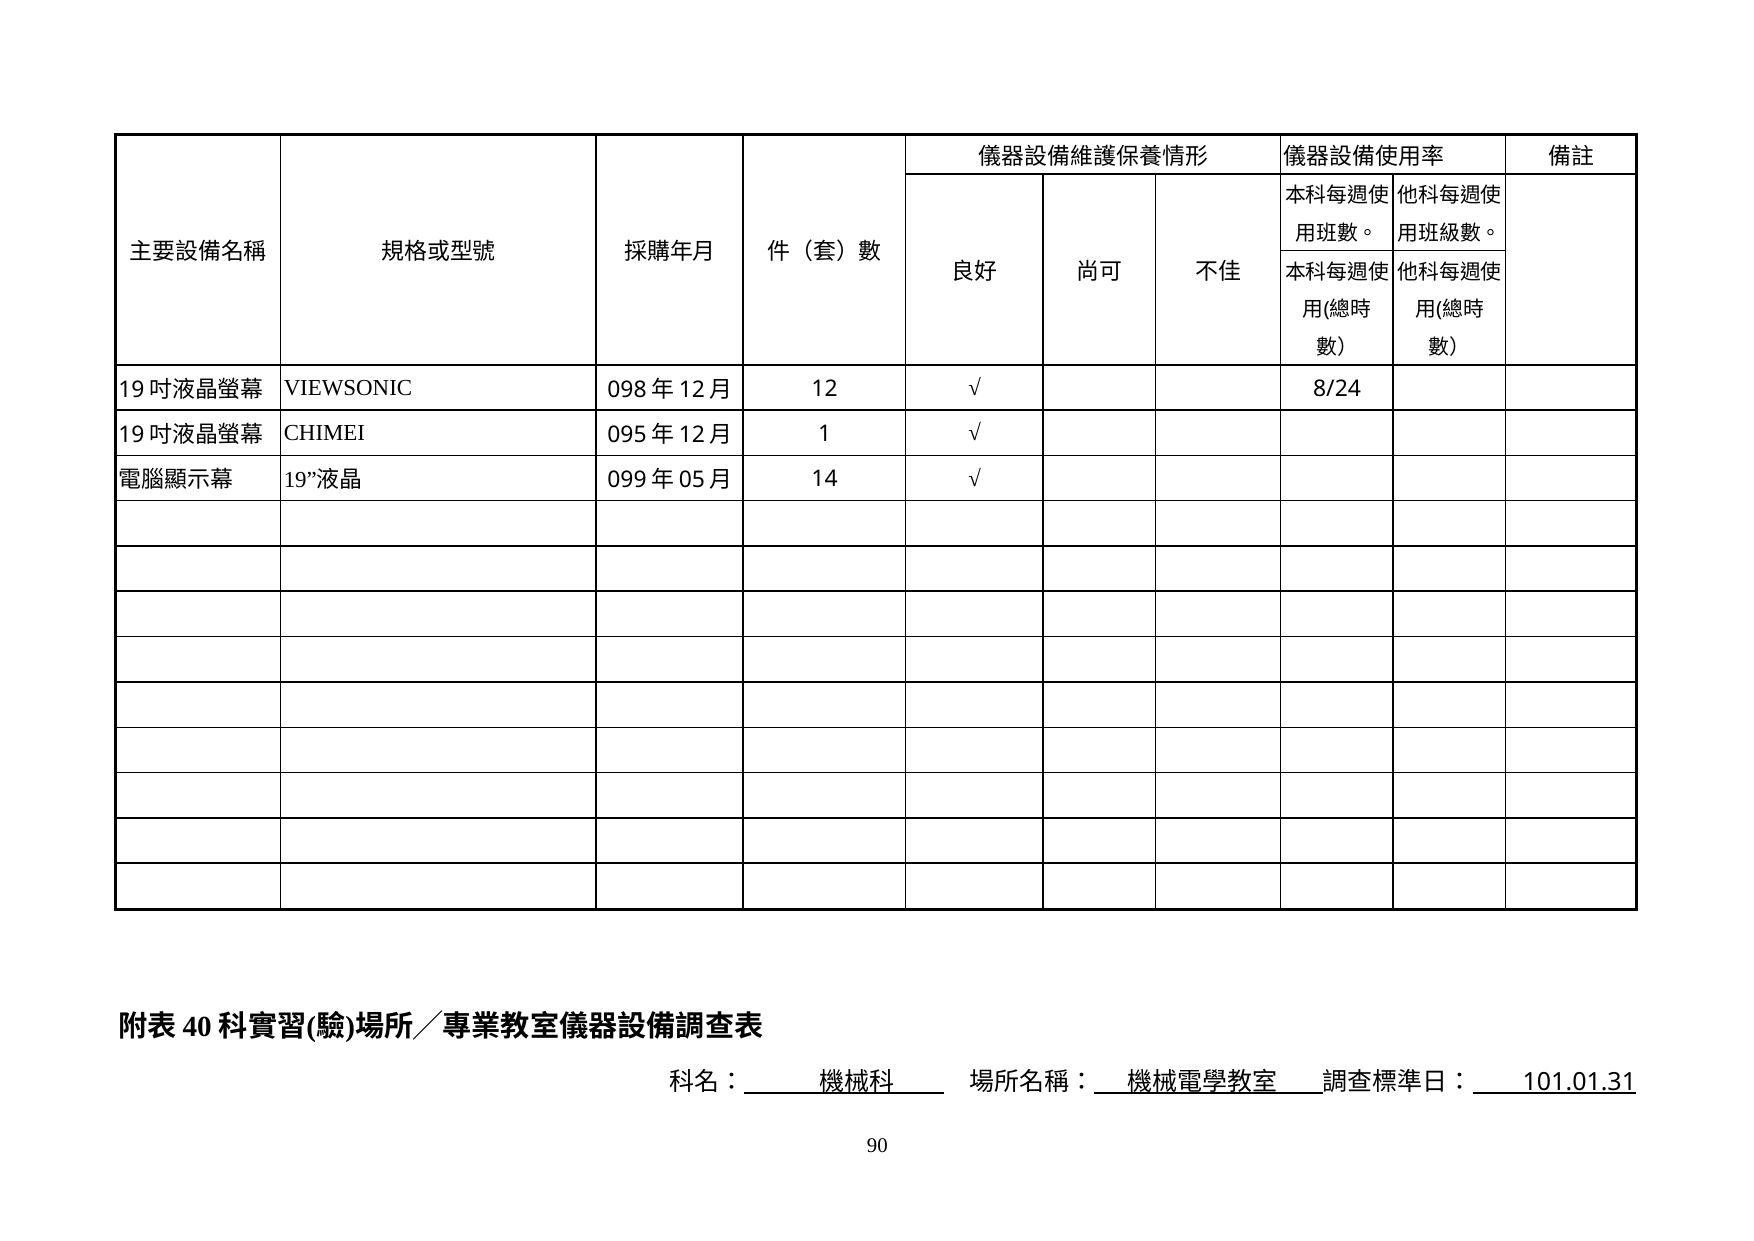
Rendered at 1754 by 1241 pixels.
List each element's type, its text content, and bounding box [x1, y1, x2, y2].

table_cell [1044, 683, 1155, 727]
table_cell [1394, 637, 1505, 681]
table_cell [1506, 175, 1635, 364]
text 附表40 科實習(驗)場所╱專業教室儀器設備調查表 [118, 986, 1636, 1061]
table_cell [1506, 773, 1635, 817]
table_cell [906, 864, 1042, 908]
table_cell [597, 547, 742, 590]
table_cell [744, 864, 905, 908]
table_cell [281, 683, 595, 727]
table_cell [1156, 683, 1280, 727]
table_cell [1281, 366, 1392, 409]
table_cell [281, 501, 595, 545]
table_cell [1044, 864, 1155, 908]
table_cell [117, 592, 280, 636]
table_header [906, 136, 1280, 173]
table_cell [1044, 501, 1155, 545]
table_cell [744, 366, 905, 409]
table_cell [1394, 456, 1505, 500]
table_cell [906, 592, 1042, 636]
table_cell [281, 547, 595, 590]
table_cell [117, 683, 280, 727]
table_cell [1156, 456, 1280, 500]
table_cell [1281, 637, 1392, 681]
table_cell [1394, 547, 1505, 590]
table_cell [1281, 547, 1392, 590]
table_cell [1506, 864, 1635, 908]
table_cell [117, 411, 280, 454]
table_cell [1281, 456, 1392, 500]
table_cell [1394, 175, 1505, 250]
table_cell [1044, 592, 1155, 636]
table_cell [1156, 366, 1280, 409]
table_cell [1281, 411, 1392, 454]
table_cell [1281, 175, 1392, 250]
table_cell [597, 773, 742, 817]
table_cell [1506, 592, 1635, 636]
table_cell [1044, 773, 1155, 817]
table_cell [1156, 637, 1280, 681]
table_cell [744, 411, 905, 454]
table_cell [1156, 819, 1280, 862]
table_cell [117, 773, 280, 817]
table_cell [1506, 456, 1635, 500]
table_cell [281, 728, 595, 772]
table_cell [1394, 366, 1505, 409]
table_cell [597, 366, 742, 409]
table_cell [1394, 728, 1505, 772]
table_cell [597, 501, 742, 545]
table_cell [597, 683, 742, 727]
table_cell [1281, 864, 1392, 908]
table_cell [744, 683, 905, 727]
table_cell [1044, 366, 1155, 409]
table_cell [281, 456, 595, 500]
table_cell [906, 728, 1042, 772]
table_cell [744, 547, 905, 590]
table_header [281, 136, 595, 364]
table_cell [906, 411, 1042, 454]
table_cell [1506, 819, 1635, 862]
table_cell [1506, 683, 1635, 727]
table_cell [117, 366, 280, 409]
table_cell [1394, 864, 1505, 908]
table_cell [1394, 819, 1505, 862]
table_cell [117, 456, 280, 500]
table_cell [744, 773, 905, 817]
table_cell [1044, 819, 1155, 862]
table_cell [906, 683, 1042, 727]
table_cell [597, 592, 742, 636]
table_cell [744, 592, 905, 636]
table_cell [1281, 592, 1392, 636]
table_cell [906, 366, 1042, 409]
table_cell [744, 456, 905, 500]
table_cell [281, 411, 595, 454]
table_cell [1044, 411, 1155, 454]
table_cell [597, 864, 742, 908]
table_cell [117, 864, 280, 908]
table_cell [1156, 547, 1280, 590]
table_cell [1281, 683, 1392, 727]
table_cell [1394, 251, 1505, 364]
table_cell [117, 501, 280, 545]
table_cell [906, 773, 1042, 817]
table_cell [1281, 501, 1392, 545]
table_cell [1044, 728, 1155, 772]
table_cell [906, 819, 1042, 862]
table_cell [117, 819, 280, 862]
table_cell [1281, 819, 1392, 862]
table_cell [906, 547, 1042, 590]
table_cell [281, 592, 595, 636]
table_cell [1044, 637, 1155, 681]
text 科名： 機械科 場所名稱： 機械電學教室 調查標準日： 101.01.31 [118, 1061, 1636, 1098]
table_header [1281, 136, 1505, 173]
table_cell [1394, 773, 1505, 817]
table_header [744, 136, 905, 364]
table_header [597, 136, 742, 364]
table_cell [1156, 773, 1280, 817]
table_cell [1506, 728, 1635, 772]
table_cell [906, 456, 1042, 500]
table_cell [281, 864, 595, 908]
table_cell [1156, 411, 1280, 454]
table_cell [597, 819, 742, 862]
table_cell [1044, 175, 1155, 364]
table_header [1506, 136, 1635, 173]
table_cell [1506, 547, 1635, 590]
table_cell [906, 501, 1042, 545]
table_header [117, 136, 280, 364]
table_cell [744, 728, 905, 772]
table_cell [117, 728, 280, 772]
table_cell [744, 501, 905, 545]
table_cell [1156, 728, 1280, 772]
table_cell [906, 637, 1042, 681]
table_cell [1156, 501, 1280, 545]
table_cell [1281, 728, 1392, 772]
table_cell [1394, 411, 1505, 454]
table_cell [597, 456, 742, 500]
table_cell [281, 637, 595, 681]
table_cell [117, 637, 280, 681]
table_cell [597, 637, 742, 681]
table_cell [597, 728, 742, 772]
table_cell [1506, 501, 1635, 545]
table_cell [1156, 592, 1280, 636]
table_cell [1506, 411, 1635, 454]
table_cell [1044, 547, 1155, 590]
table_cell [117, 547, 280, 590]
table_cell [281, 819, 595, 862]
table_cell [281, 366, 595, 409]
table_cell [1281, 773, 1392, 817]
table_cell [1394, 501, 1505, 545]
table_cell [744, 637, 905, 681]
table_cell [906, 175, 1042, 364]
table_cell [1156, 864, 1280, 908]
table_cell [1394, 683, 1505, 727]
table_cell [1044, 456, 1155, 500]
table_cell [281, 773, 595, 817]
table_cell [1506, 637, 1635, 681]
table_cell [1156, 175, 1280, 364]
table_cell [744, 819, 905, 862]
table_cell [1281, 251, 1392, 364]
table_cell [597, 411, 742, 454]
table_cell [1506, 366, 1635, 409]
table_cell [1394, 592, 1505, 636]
